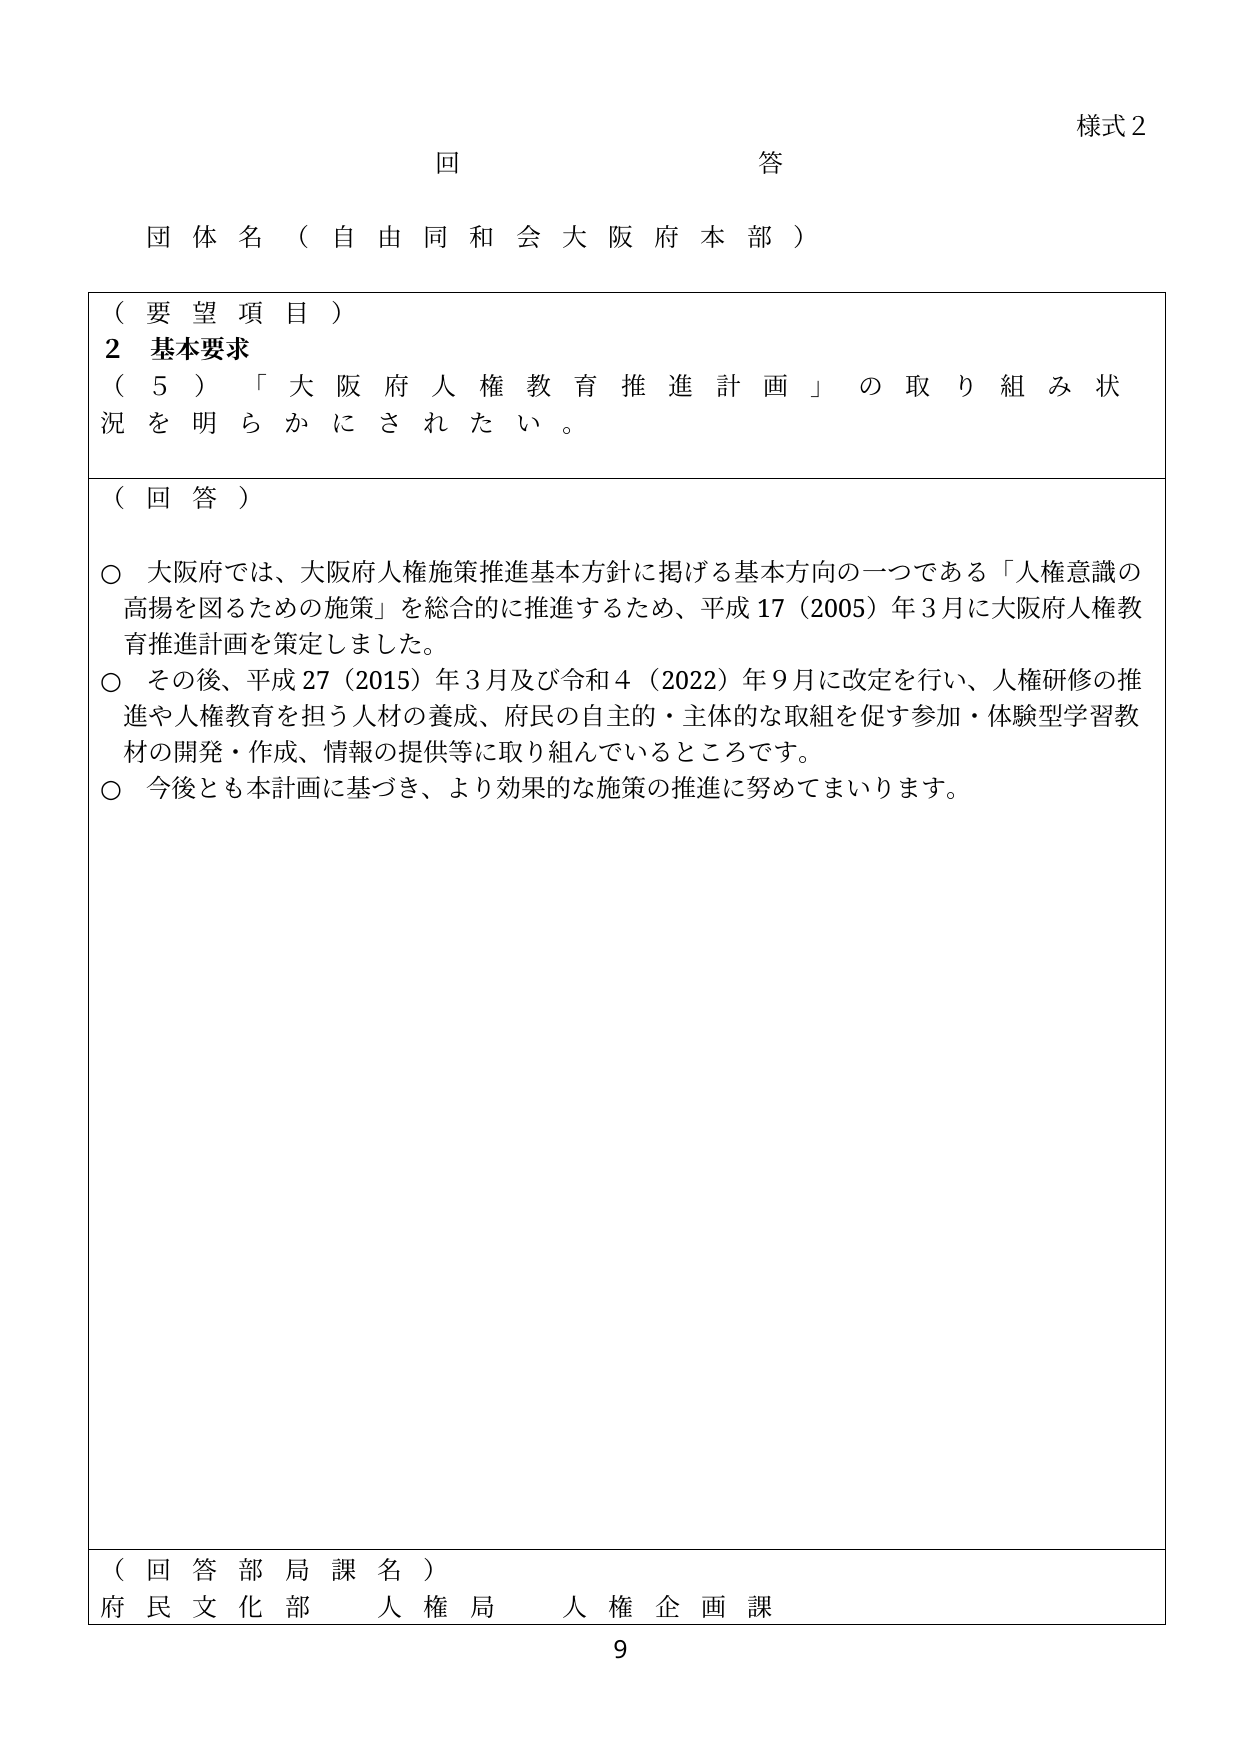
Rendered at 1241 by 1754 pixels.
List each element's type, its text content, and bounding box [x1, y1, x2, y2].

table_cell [89, 1550, 1165, 1624]
text 団体名（自由同和会大阪府本部） [100, 217, 1140, 254]
table_cell （回答） ○ 大阪府では、大阪府人権施策推進基本方針に掲げる基本方向の一つである「人権意識の高揚を図るための施策」を総合的に推進するため、平成17（2005）年３月に大阪府人権教育推進計画を策定しました。 ○ その後、平成27（2015）年３月及び令和４（2022）年９月に改定を行い、人権研修の推進や人権教育を担う人材の養成、府民の自主的・主体的な取組を促す参加・体験型学習教材の開発・作成、情報の提供等に取り組んでいるところです。 ○ 今後とも本計画に基づき、より効果的な施策の推進に努めてまいります。 [89, 479, 1165, 1549]
table_header （要望項目） ２ 基本要求 （５）「大阪府人権教育推進計画」の取り組み状況を明らかにされたい。 [89, 293, 1165, 477]
text 回 答 [100, 143, 1140, 180]
